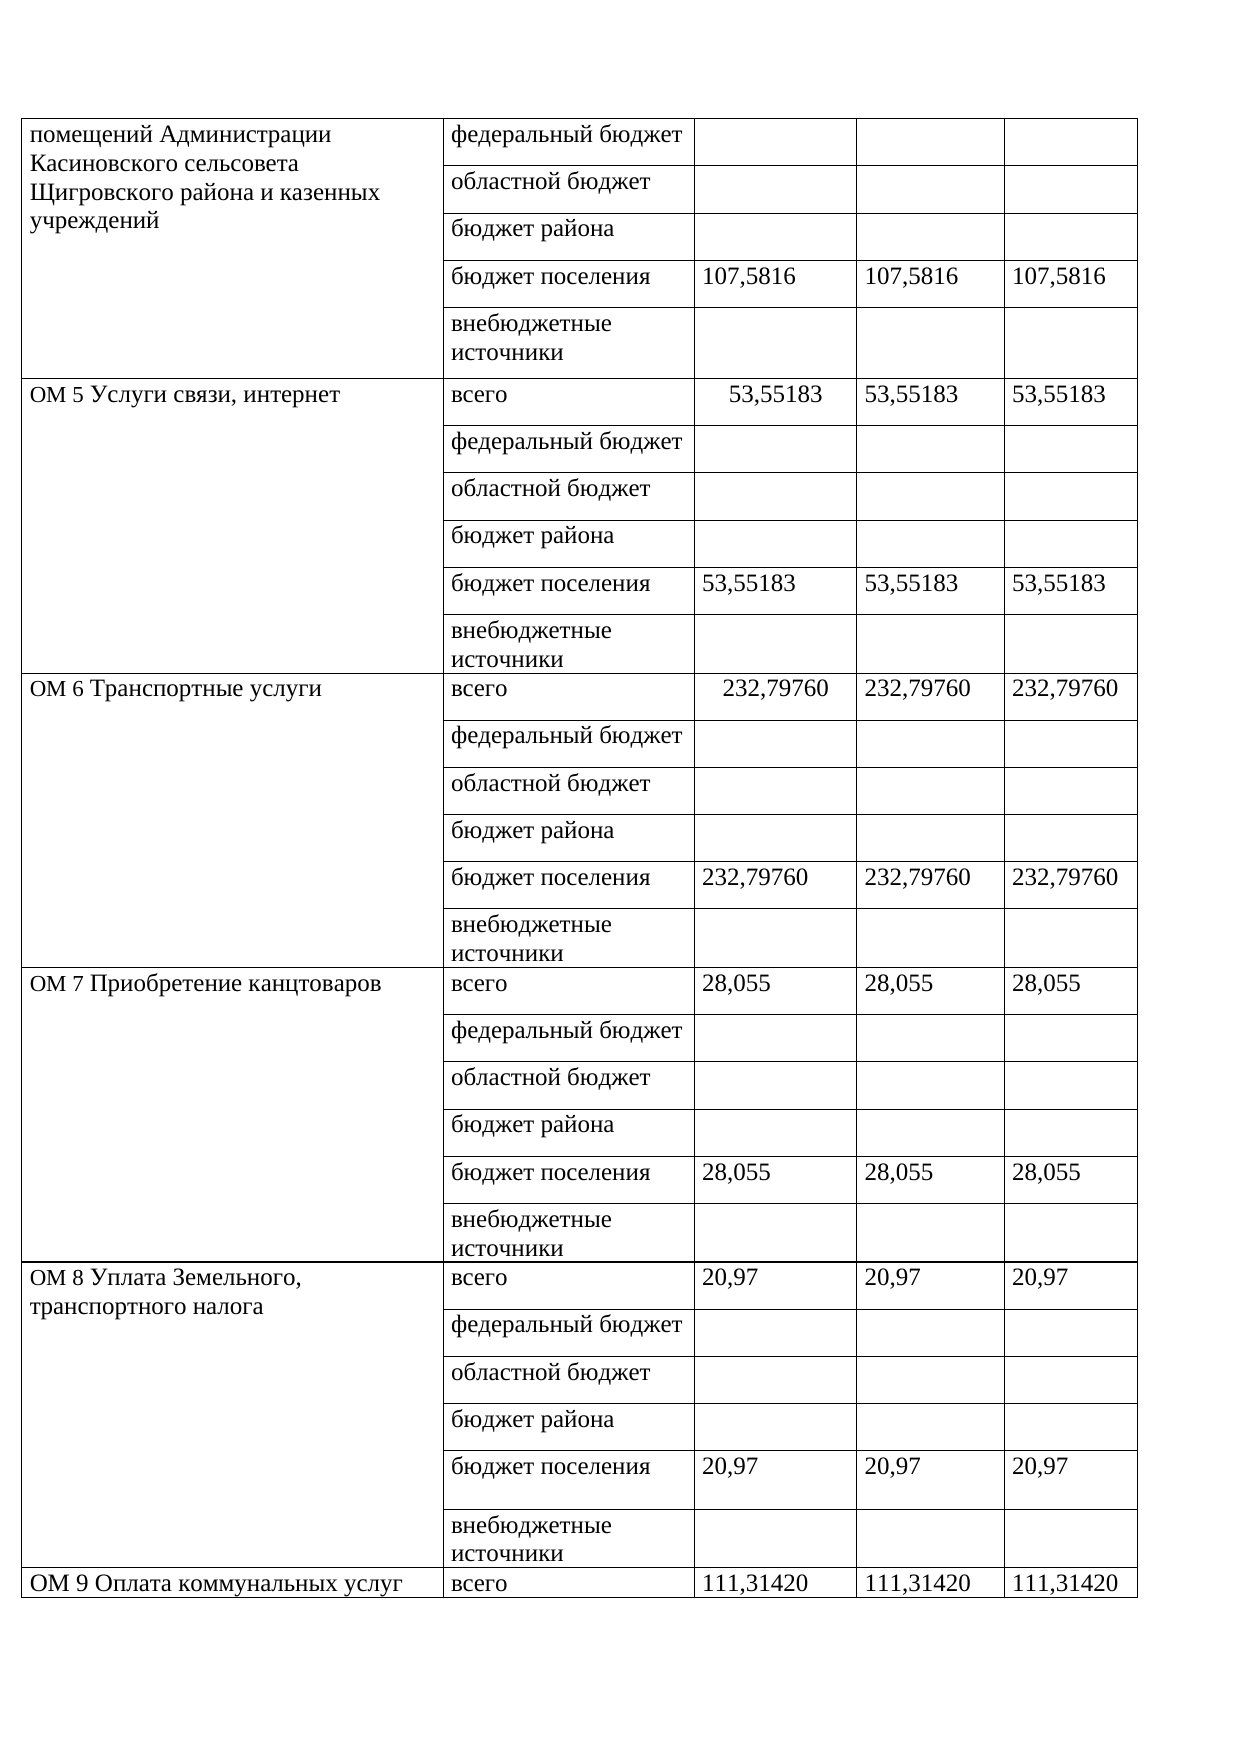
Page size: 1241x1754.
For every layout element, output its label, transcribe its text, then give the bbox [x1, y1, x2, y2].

table_cell [695, 1310, 856, 1356]
table_cell 53,55183 [1005, 379, 1137, 425]
table_cell [1005, 1015, 1137, 1061]
table_cell [1005, 1110, 1137, 1156]
table_cell федеральный бюджет [444, 721, 694, 767]
table_cell бюджет поселения [444, 1157, 694, 1203]
table_cell 28,055 [857, 1157, 1004, 1203]
table_cell федеральный бюджет [444, 1310, 694, 1356]
table_cell [695, 909, 856, 967]
table_cell 28,055 [1005, 968, 1137, 1014]
table_cell [1005, 426, 1137, 472]
table_cell федеральный бюджет [444, 426, 694, 472]
table_cell всего [444, 968, 694, 1014]
table_cell [857, 1062, 1004, 1108]
table_cell внебюджетные источники [444, 909, 694, 967]
table_cell [695, 1062, 856, 1108]
table_cell бюджет поселения [444, 862, 694, 908]
table_cell 53,55183 [857, 379, 1004, 425]
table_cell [22, 119, 443, 378]
table_cell [857, 1404, 1004, 1450]
table_cell 20,97 [857, 1263, 1004, 1308]
table_cell областной бюджет [444, 1062, 694, 1108]
table_cell 232,79760 [1005, 674, 1137, 719]
table_cell 28,055 [695, 1157, 856, 1203]
table_cell [695, 1204, 856, 1261]
table_cell [1005, 909, 1137, 967]
table_cell 53,55183 [695, 568, 856, 614]
table_cell [695, 1404, 856, 1450]
table_cell 20,97 [1005, 1451, 1137, 1509]
table_cell [695, 721, 856, 767]
table_cell [695, 1357, 856, 1403]
table_cell ОМ 7 Приобретение канцтоваров [22, 968, 443, 1261]
table_cell [1005, 308, 1137, 378]
table_cell областной бюджет [444, 1357, 694, 1403]
table_cell [695, 473, 856, 519]
table_cell бюджет района [444, 214, 694, 260]
table_cell [1005, 768, 1137, 814]
table_cell [857, 214, 1004, 260]
table_cell 111,31420 [695, 1568, 856, 1597]
table_cell 20,97 [857, 1451, 1004, 1509]
table_cell [695, 1015, 856, 1061]
table_cell бюджет района [444, 1110, 694, 1156]
table_cell [857, 521, 1004, 567]
table_cell [857, 1357, 1004, 1403]
table_cell 107,5816 [695, 261, 856, 307]
table_cell [1005, 1062, 1137, 1108]
table_cell 20,97 [1005, 1263, 1137, 1308]
table_cell 20,97 [695, 1263, 856, 1308]
table_cell 53,55183 [695, 379, 856, 425]
table_cell всего [444, 1263, 694, 1308]
table_cell [857, 721, 1004, 767]
table_cell [857, 308, 1004, 378]
table_cell [857, 426, 1004, 472]
table_cell 111,31420 [1005, 1568, 1137, 1597]
table_cell бюджет района [444, 521, 694, 567]
table_cell ОМ 8 Уплата Земельного, транспортного налога [22, 1263, 443, 1567]
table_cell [22, 1568, 443, 1597]
table_cell [1005, 473, 1137, 519]
table_cell [1005, 1510, 1137, 1567]
table_cell [695, 521, 856, 567]
table_cell [857, 815, 1004, 861]
table_cell 111,31420 [857, 1568, 1004, 1597]
table_cell бюджет поселения [444, 1451, 694, 1509]
table_cell [857, 473, 1004, 519]
table_cell 232,79760 [695, 862, 856, 908]
table_cell [1005, 615, 1137, 672]
table_cell внебюджетные источники [444, 1510, 694, 1567]
table_cell [857, 166, 1004, 212]
table_cell [695, 1110, 856, 1156]
table_cell всего [444, 379, 694, 425]
table_cell 232,79760 [857, 674, 1004, 719]
table_cell [857, 119, 1004, 165]
table_cell 28,055 [695, 968, 856, 1014]
table_cell [695, 308, 856, 378]
table_cell внебюджетные источники [444, 615, 694, 672]
table_cell внебюджетные источники [444, 1204, 694, 1261]
table_cell [857, 1110, 1004, 1156]
table_cell [857, 615, 1004, 672]
table_cell внебюджетные источники [444, 308, 694, 378]
table_cell [695, 615, 856, 672]
table_cell 20,97 [695, 1451, 856, 1509]
table_cell [857, 1204, 1004, 1261]
table_cell 107,5816 [1005, 261, 1137, 307]
table_cell всего [444, 1568, 694, 1597]
table_cell ОМ 5 Услуги связи, интернет [22, 379, 443, 672]
table_cell [1005, 1204, 1137, 1261]
table_cell [1005, 1357, 1137, 1403]
table_cell [857, 909, 1004, 967]
table_cell [1005, 166, 1137, 212]
table_cell 28,055 [857, 968, 1004, 1014]
table_cell 28,055 [1005, 1157, 1137, 1203]
table_cell [1005, 815, 1137, 861]
table_cell 53,55183 [857, 568, 1004, 614]
table_cell [695, 815, 856, 861]
table_cell областной бюджет [444, 473, 694, 519]
table_cell [695, 214, 856, 260]
table_cell [1005, 119, 1137, 165]
table_cell областной бюджет [444, 768, 694, 814]
table_cell бюджет поселения [444, 261, 694, 307]
table_cell 232,79760 [857, 862, 1004, 908]
table_cell 107,5816 [857, 261, 1004, 307]
table_cell федеральный бюджет [444, 1015, 694, 1061]
table_cell федеральный бюджет [444, 119, 694, 165]
table_cell [695, 1510, 856, 1567]
table_cell [1005, 1310, 1137, 1356]
table_cell 53,55183 [1005, 568, 1137, 614]
table_cell [857, 1510, 1004, 1567]
table_cell областной бюджет [444, 166, 694, 212]
table_cell [857, 768, 1004, 814]
table_cell 232,79760 [1005, 862, 1137, 908]
table_cell [857, 1310, 1004, 1356]
table_cell [1005, 721, 1137, 767]
table_cell [857, 1015, 1004, 1061]
table_cell бюджет района [444, 1404, 694, 1450]
table_cell ОМ 6 Транспортные услуги [22, 674, 443, 967]
table_cell бюджет поселения [444, 568, 694, 614]
table_cell бюджет района [444, 815, 694, 861]
table_cell [695, 166, 856, 212]
table_cell 232,79760 [695, 674, 856, 719]
table_cell [695, 119, 856, 165]
table_cell [695, 768, 856, 814]
table_cell всего [444, 674, 694, 719]
table_cell [1005, 214, 1137, 260]
table_cell [1005, 1404, 1137, 1450]
table_cell [695, 426, 856, 472]
table_cell [1005, 521, 1137, 567]
